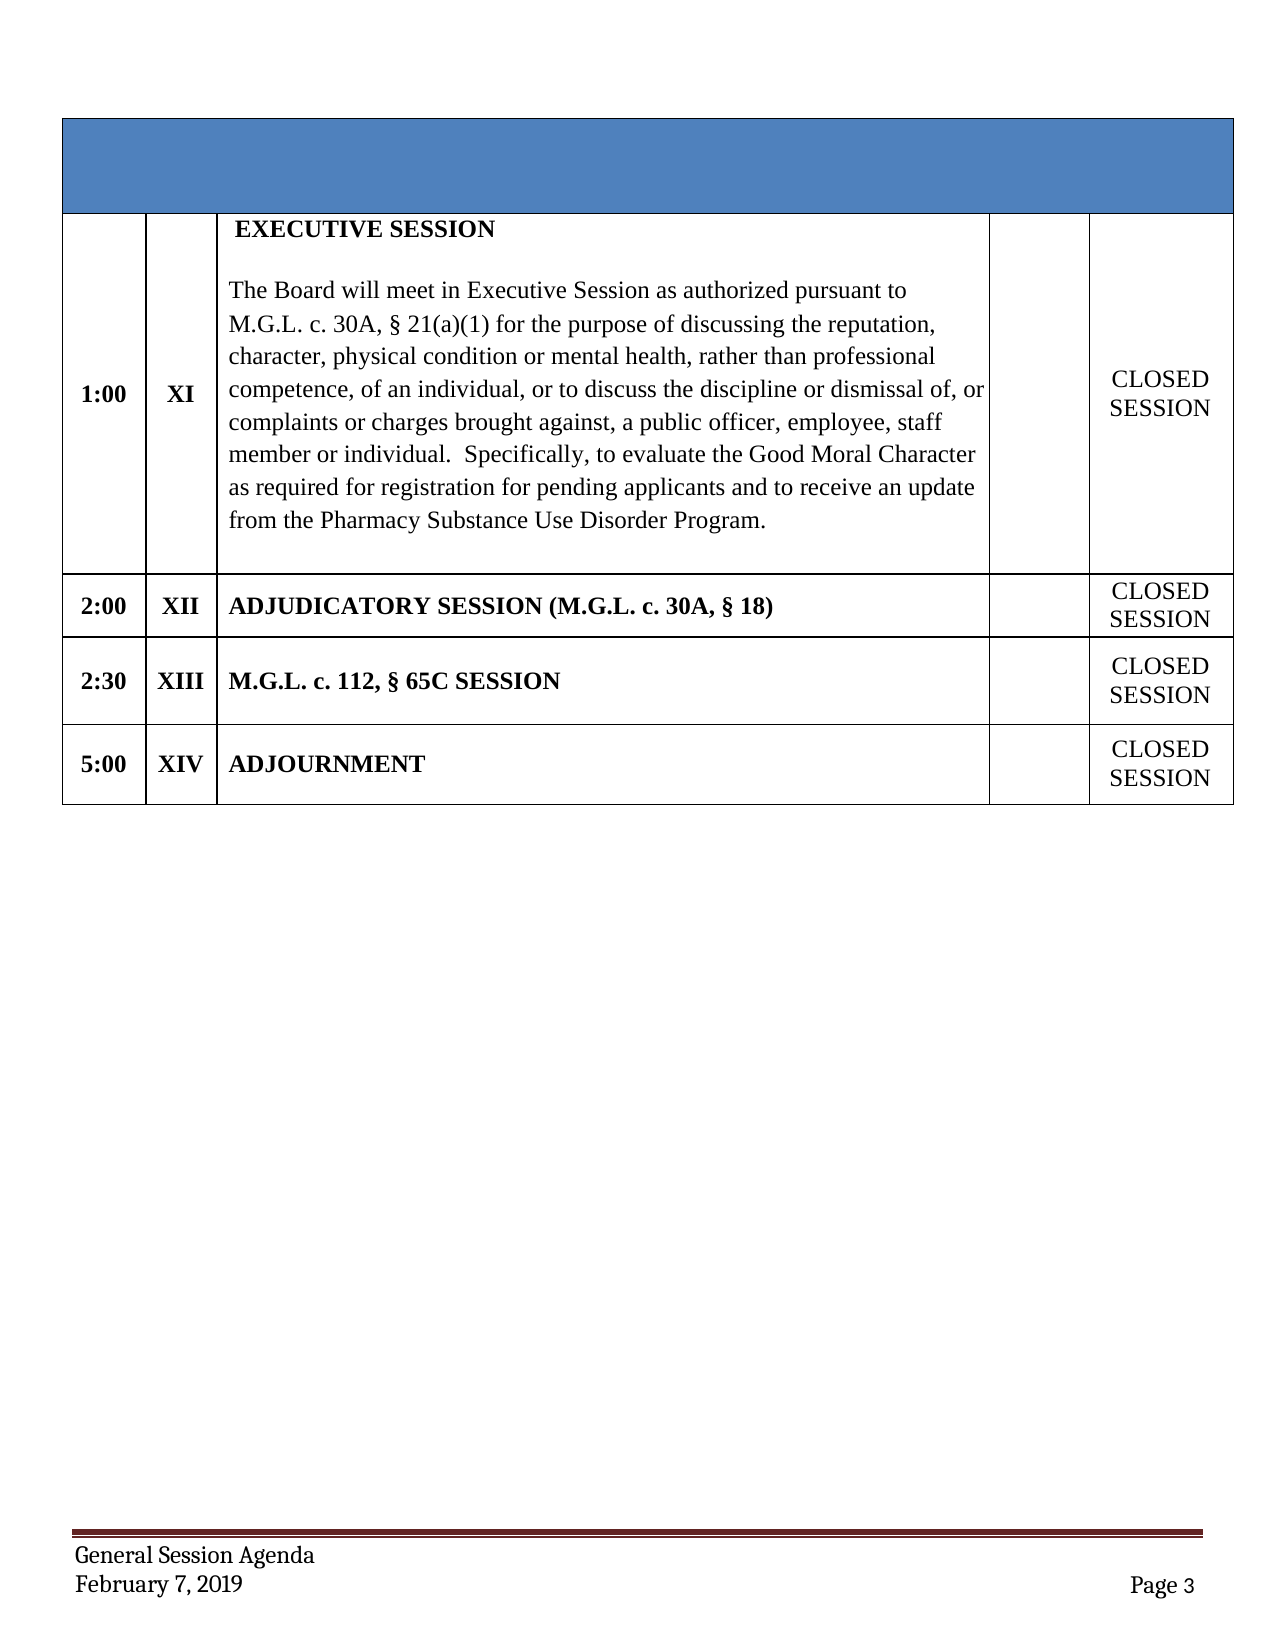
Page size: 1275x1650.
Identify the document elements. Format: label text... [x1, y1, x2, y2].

table_cell CLOSED SESSION [1090, 638, 1233, 724]
table_cell XIII [147, 638, 216, 724]
table_cell 5:00 [63, 725, 145, 803]
table_cell XII [147, 575, 216, 636]
table_cell ADJUDICATORY SESSION (M.G.L. c. 30A, § 18) [218, 575, 989, 636]
table_cell EXECUTIVE SESSION The Board will meet in Executive Session as authorized pursuant to M.G.L. c. 30A, § 21(a)(1) for the purpose of discussing the reputation, character, physical condition or mental health, rather than professional competence, of an individual, or to discuss the discipline or dismissal of, or complaints or charges brought against, a public officer, employee, staff member or individual. Specifically, to evaluate the Good Moral Character as required for registration for pending applicants and to receive an update from the Pharmacy Substance Use Disorder Program. [218, 214, 989, 573]
table_cell CLOSED SESSION [1090, 725, 1233, 803]
table_cell 2:00 [63, 575, 145, 636]
table_cell CLOSED SESSION [1090, 214, 1233, 573]
table_cell [990, 638, 1089, 724]
table_cell 2:30 [63, 638, 145, 724]
table_cell 1:00 [63, 214, 145, 573]
table_cell XIV [147, 725, 216, 803]
table_cell [990, 214, 1089, 573]
table_cell [990, 575, 1089, 636]
table_cell [990, 725, 1089, 803]
table_cell XI [147, 214, 216, 573]
table_header [63, 119, 1233, 213]
table_cell ADJOURNMENT [218, 725, 989, 803]
table_cell CLOSED SESSION [1090, 575, 1233, 636]
table_cell M.G.L. c. 112, § 65C SESSION [218, 638, 989, 724]
